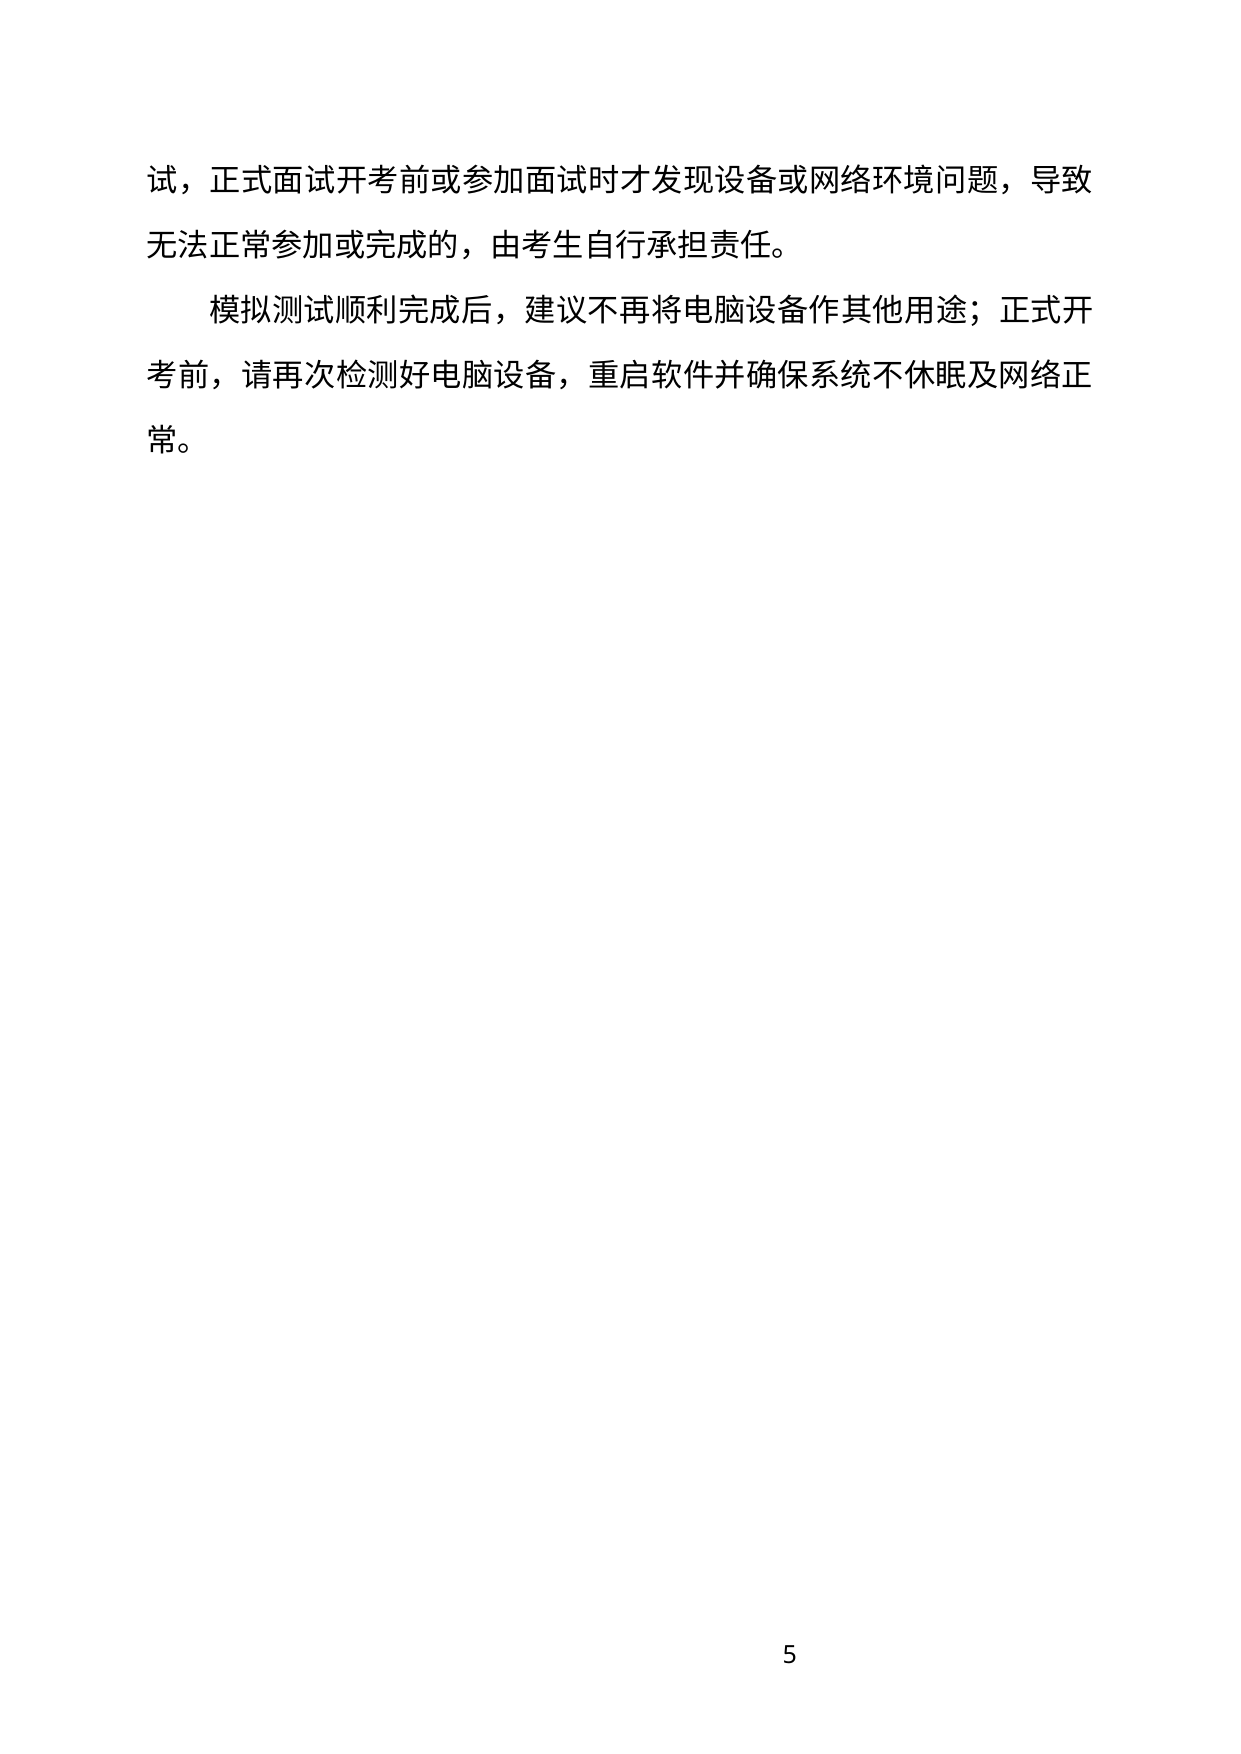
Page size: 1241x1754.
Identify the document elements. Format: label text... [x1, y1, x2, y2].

text 模拟测试顺利完成后，建议不再将电脑设备作其他用途；正式开考前，请再次检测好电脑设备，重启软件并确保系统不休眠及网络正常。 [146, 276, 1094, 471]
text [146, 146, 1094, 276]
